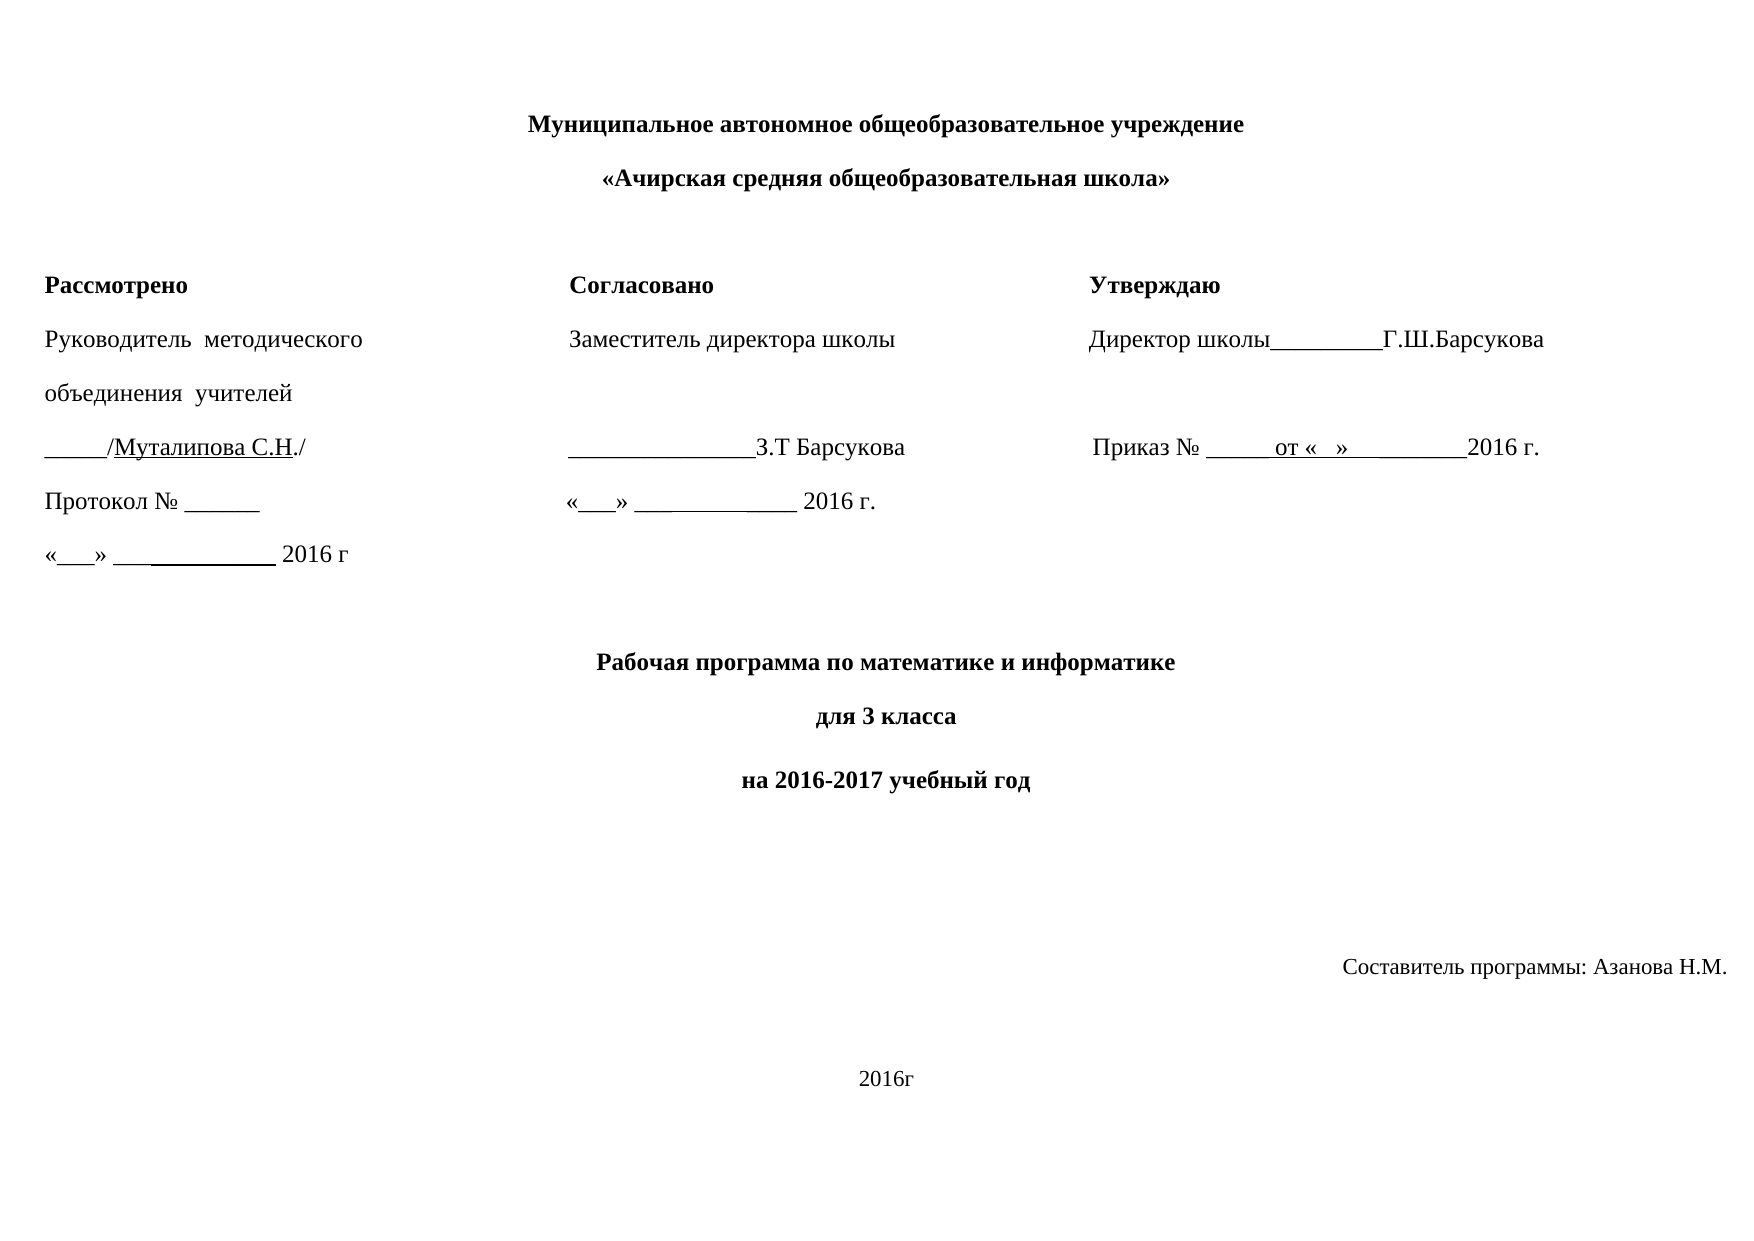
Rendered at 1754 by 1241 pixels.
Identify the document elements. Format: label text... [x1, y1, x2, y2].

text Рабочая программа по математике и информатике [44, 647, 1728, 676]
text Рассмотрено Согласовано Утверждаю [44, 270, 1728, 299]
text объединения учителей [44, 378, 1728, 407]
text Протокол № ______ «___» ___ ____ 2016 г. [44, 486, 1728, 514]
text Руководитель методического Заместитель директора школы Директор школы_________Г.Ш.Барсукова [44, 324, 1728, 353]
text Составитель программы: Азанова Н.М. [44, 953, 1728, 980]
text «Ачирская средняя общеобразовательная школа» [44, 163, 1728, 191]
text на 2016-2017 учебный год [44, 765, 1728, 794]
text «___» ___ ____ 2016 г [44, 539, 1728, 568]
text 2016г [44, 1065, 1728, 1091]
text _____/Муталипова С.Н./ _______________З.Т Барсукова Приказ № _____ от « » _______2016 г. [44, 432, 1728, 461]
text для 3 класса [44, 701, 1728, 730]
text Муниципальное автономное общеобразовательное учреждение [44, 109, 1728, 137]
